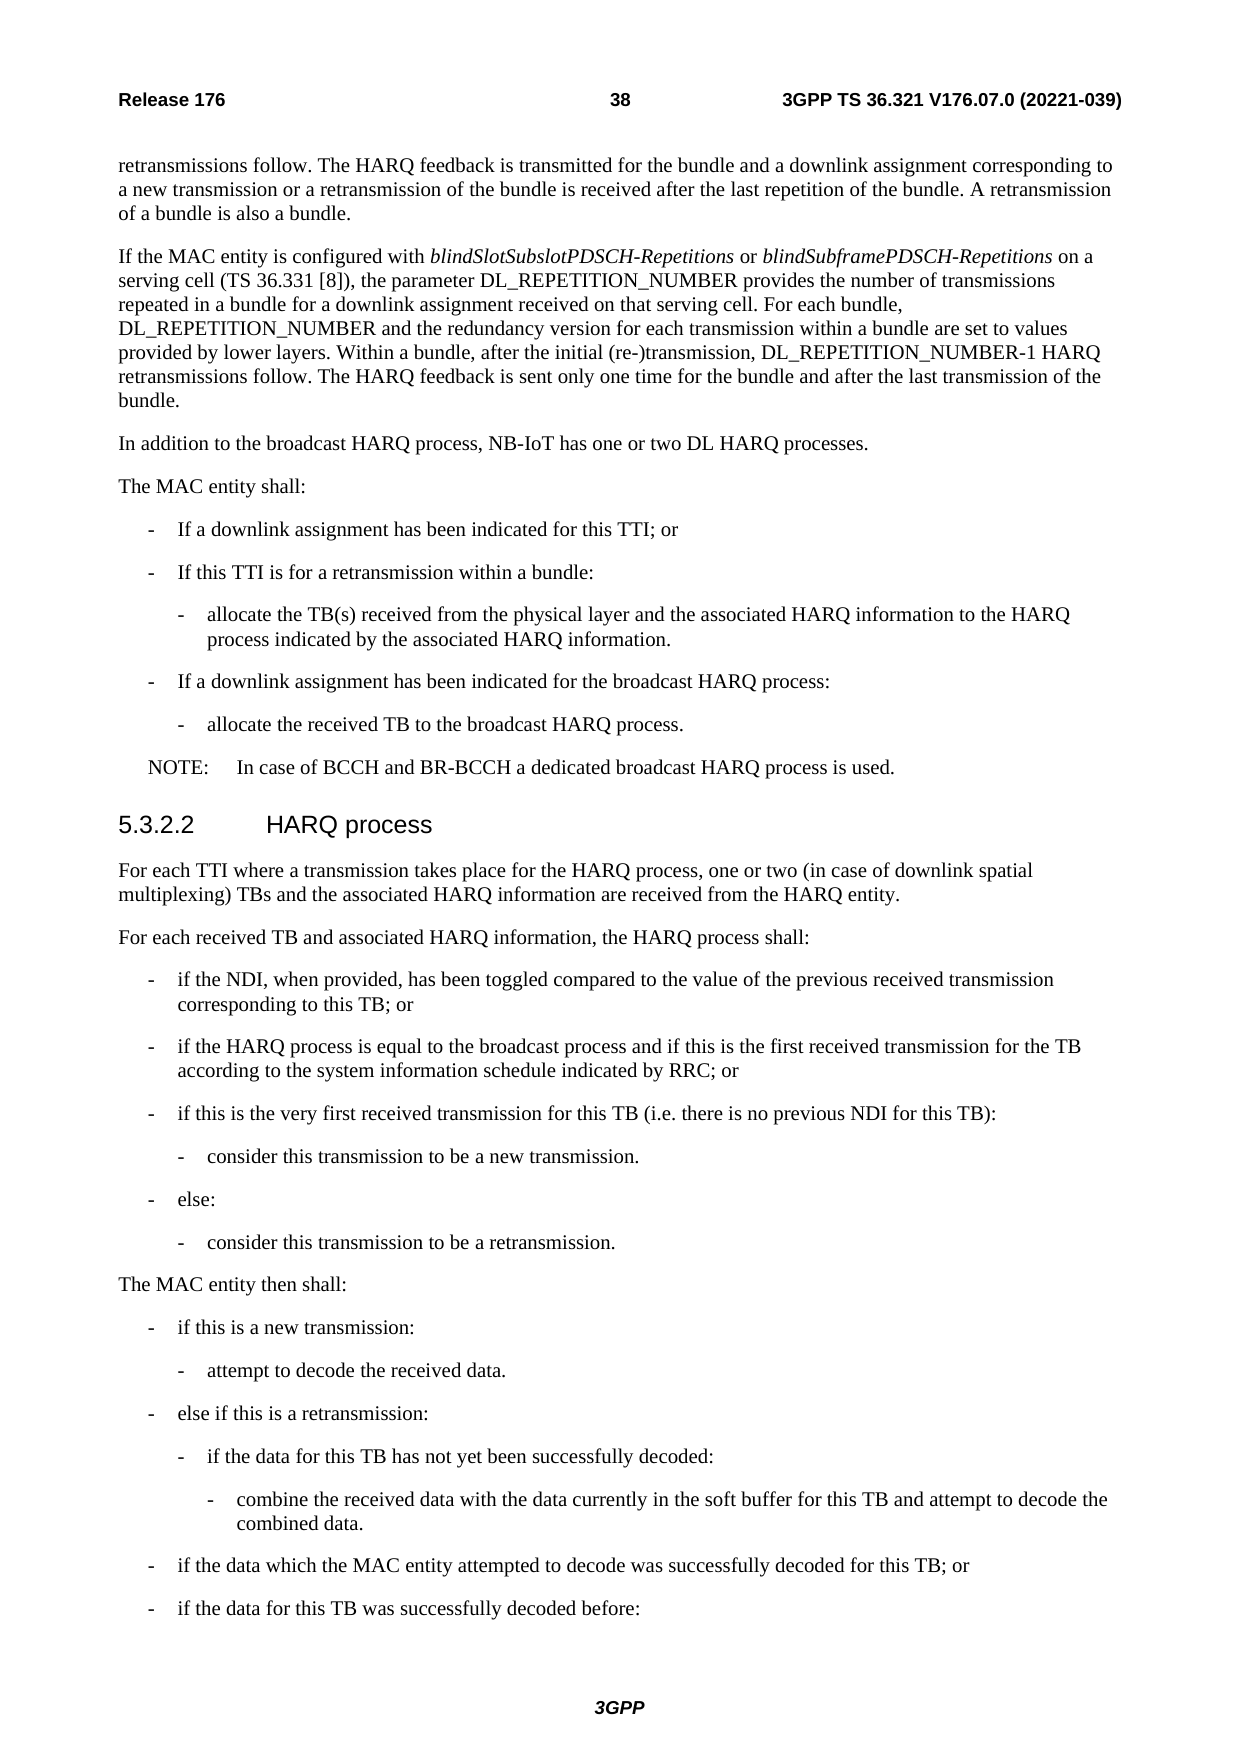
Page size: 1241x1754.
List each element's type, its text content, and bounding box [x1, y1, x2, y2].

text - consider this transmission to be a retransmission. [177, 1229, 1122, 1254]
text - attempt to decode the received data. [177, 1358, 1122, 1382]
text - else if this is a retransmission: [148, 1401, 1122, 1425]
text - If a downlink assignment has been indicated for this TTI; or [148, 517, 1122, 541]
text - if the data which the MAC entity attempted to decode was successfully decoded for this TB; or [148, 1553, 1122, 1577]
text - if the NDI, when provided, has been toggled compared to the value of the previous received transmission corresponding to this TB; or [148, 967, 1122, 1016]
text - else: [148, 1187, 1122, 1211]
text - consider this transmission to be a new transmission. [177, 1144, 1122, 1168]
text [118, 153, 1122, 225]
subtitle 5.3.2.2 HARQ process [118, 810, 1122, 839]
text The MAC entity then shall: [118, 1272, 1122, 1296]
text - if this is the very first received transmission for this TB (i.e. there is no previous NDI for this TB): [148, 1101, 1122, 1125]
text For each received TB and associated HARQ information, the HARQ process shall: [118, 924, 1122, 949]
text - if the data for this TB was successfully decoded before: [148, 1596, 1122, 1620]
text - if the data for this TB has not yet been successfully decoded: [177, 1444, 1122, 1468]
text In addition to the broadcast HARQ process, NB-IoT has one or two DL HARQ processes. [118, 431, 1122, 455]
text - allocate the received TB to the broadcast HARQ process. [177, 712, 1122, 736]
text - If this TTI is for a retransmission within a bundle: [148, 559, 1122, 584]
text NOTE: In case of BCCH and BR-BCCH a dedicated broadcast HARQ process is used. [148, 755, 1122, 779]
text - if the HARQ process is equal to the broadcast process and if this is the first received transmission for the TB according to the system information schedule indicated by RRC; or [148, 1034, 1122, 1082]
text The MAC entity shall: [118, 474, 1122, 498]
text - If a downlink assignment has been indicated for the broadcast HARQ process: [148, 669, 1122, 693]
text For each TTI where a transmission takes place for the HARQ process, one or two (in case of downlink spatial multiplexing) TBs and the associated HARQ information are received from the HARQ entity. [118, 858, 1122, 906]
text - allocate the TB(s) received from the physical layer and the associated HARQ information to the HARQ process indicated by the associated HARQ information. [177, 602, 1122, 651]
text - if this is a new transmission: [148, 1315, 1122, 1339]
text - combine the received data with the data currently in the soft buffer for this TB and attempt to decode the combined data. [207, 1486, 1122, 1534]
text If the MAC entity is configured with blindSlotSubslotPDSCH-Repetitions or blindSubframePDSCH-Repetitions on a serving cell (TS 36.331 [8]), the parameter DL_REPETITION_NUMBER provides the number of transmissions repeated in a bundle for a downlink assignment received on that serving cell. For each bundle, DL_REPETITION_NUMBER and the redundancy version for each transmission within a bundle are set to values provided by lower layers. Within a bundle, after the initial (re-)transmission, DL_REPETITION_NUMBER-1 HARQ retransmissions follow. The HARQ feedback is sent only one time for the bundle and after the last transmission of the bundle. [118, 244, 1122, 412]
